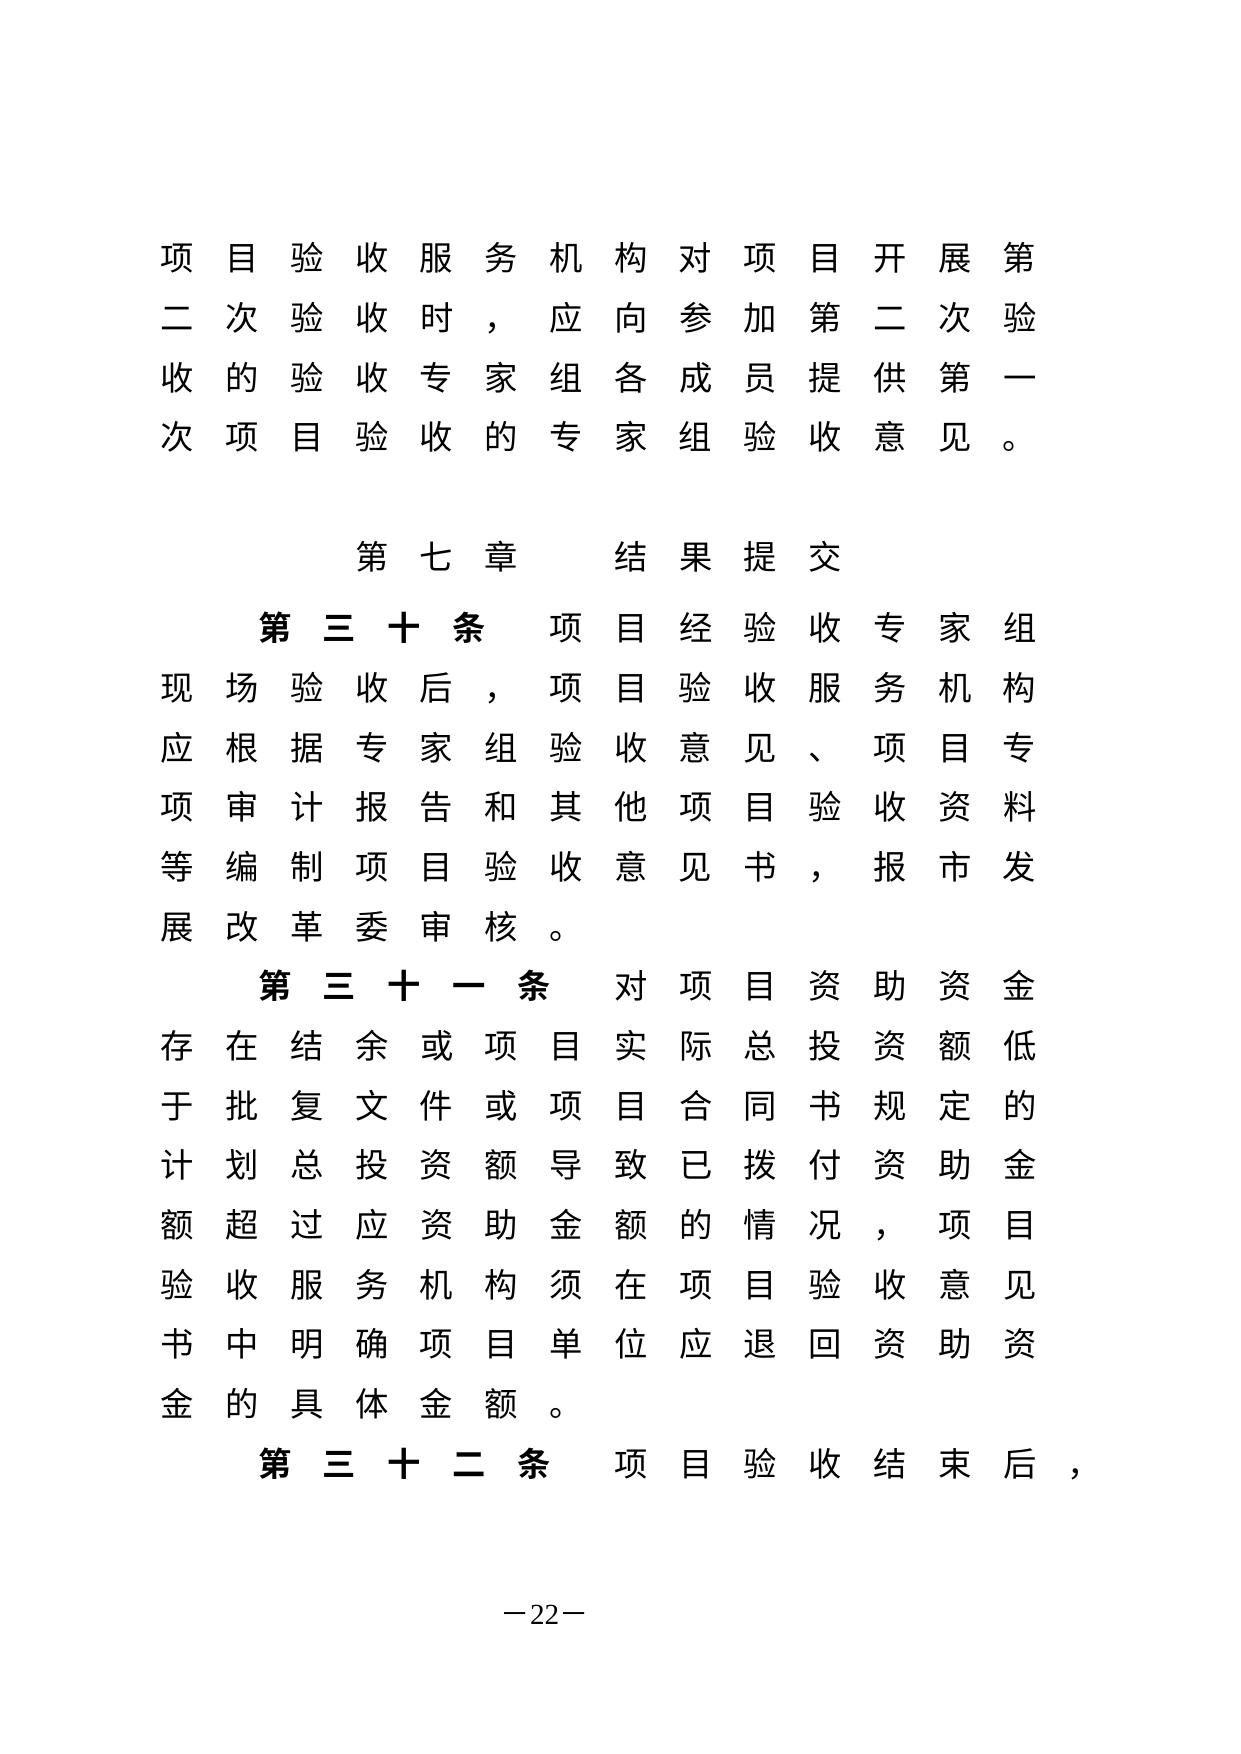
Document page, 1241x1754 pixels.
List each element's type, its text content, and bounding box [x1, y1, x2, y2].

text 第二十九条 市发展改革委对第一次验收不合格的项目下达项目整改通知，项目单位按通知要求整改完成后可申请第二次验收。项目验收服务机构对项目开展第二次验收时，应向参加第二次验收的验收专家组各成员提供第一次项目验收的专家组验收意见。 [161, 226, 1068, 465]
text 第三十二条 项目验收结束后，项目验收服务机构须将项目验收意见书、专项审计报告、专家组验收意见、专家组各成员综合评议打分表和验收申请材料等整理汇总，形成电子版和纸质版各一份，报送市发展改革委存档。 [161, 1432, 1068, 1492]
text 第三十条 项目经验收专家组现场验收后，项目验收服务机构应根据专家组验收意见、项目专项审计报告和其他项目验收资料等编制项目验收意见书，报市发展改革委审核。 [161, 596, 1068, 954]
text 第三十一条 对项目资助资金存在结余或项目实际总投资额低于批复文件或项目合同书规定的计划总投资额导致已拨付资助金额超过应资助金额的情况，项目验收服务机构须在项目验收意见书中明确项目单位应退回资助资金的具体金额。 [161, 954, 1068, 1432]
text 第七章 结果提交 [161, 525, 1068, 584]
